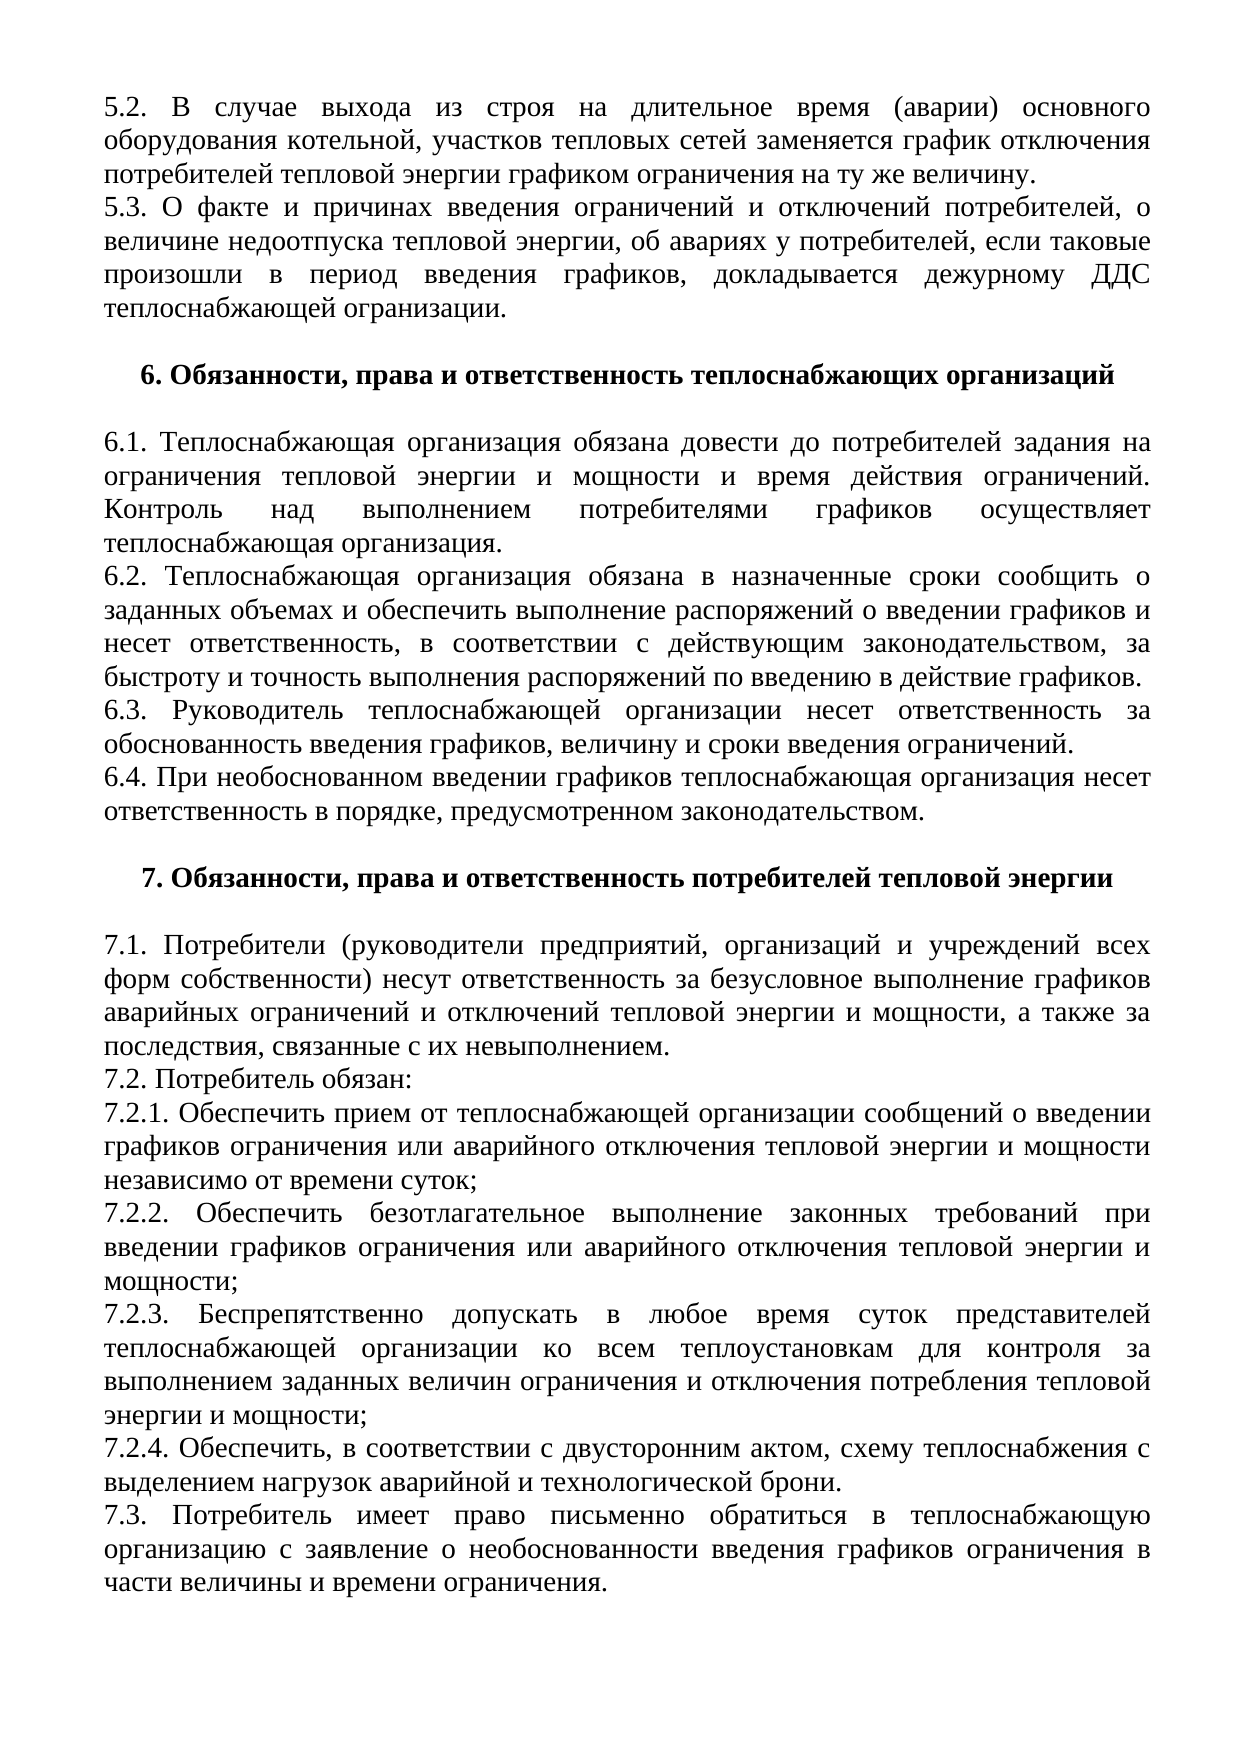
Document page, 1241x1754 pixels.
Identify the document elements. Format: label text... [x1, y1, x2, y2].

text 6.1. Теплоснабжающая организация обязана довести до потребителей задания на ограничения тепловой энергии и мощности и время действия ограничений. Контроль над выполнением потребителями графиков осуществляет теплоснабжающая организация. [103, 424, 1152, 558]
text 6.2. Теплоснабжающая организация обязана в назначенные сроки сообщить о заданных объемах и обеспечить выполнение распоряжений о введении графиков и несет ответственность, в соответствии с действующим законодательством, за быстроту и точность выполнения распоряжений по введению в действие графиков. [103, 558, 1152, 692]
text 6.3. Руководитель теплоснабжающей организации несет ответственность за обоснованность введения графиков, величину и сроки введения ограничений. [103, 692, 1152, 759]
text 5.2. В случае выхода из строя на длительное время (аварии) основного оборудования котельной, участков тепловых сетей заменяется график отключения потребителей тепловой энергии графиком ограничения на ту же величину. [103, 89, 1152, 189]
text 7.1. Потребители (руководители предприятий, организаций и учреждений всех форм собственности) несут ответственность за безусловное выполнение графиков аварийных ограничений и отключений тепловой энергии и мощности, а также за последствия, связанные с их невыполнением. [103, 927, 1152, 1061]
text 7.2.3. Беспрепятственно допускать в любое время суток представителей теплоснабжающей организации ко всем теплоустановкам для контроля за выполнением заданных величин ограничения и отключения потребления тепловой энергии и мощности; [103, 1296, 1152, 1430]
text 6.4. При необоснованном введении графиков теплоснабжающая организация несет ответственность в порядке, предусмотренном законодательством. [103, 759, 1152, 827]
text 6. Обязанности, права и ответственность теплоснабжающих организаций [103, 357, 1152, 391]
text 5.3. О факте и причинах введения ограничений и отключений потребителей, о величине недоотпуска тепловой энергии, об авариях у потребителей, если таковые произошли в период введения графиков, докладывается дежурному ДДС теплоснабжающей огранизации. [103, 189, 1152, 323]
text 7.2.4. Обеспечить, в соответствии с двусторонним актом, схему теплоснабжения с выделением нагрузок аварийной и технологической брони. [103, 1430, 1152, 1497]
text 7.2.2. Обеспечить безотлагательное выполнение законных требований при введении графиков ограничения или аварийного отключения тепловой энергии и мощности; [103, 1196, 1152, 1296]
text 7.2. Потребитель обязан: [103, 1061, 1152, 1095]
text 7.2.1. Обеспечить прием от теплоснабжающей организации сообщений о введении графиков ограничения или аварийного отключения тепловой энергии и мощности независимо от времени суток; [103, 1095, 1152, 1196]
text 7.3. Потребитель имеет право письменно обратиться в теплоснабжающую организацию с заявление о необоснованности введения графиков ограничения в части величины и времени ограничения. [103, 1497, 1152, 1598]
text 7. Обязанности, права и ответственность потребителей тепловой энергии [103, 860, 1152, 894]
